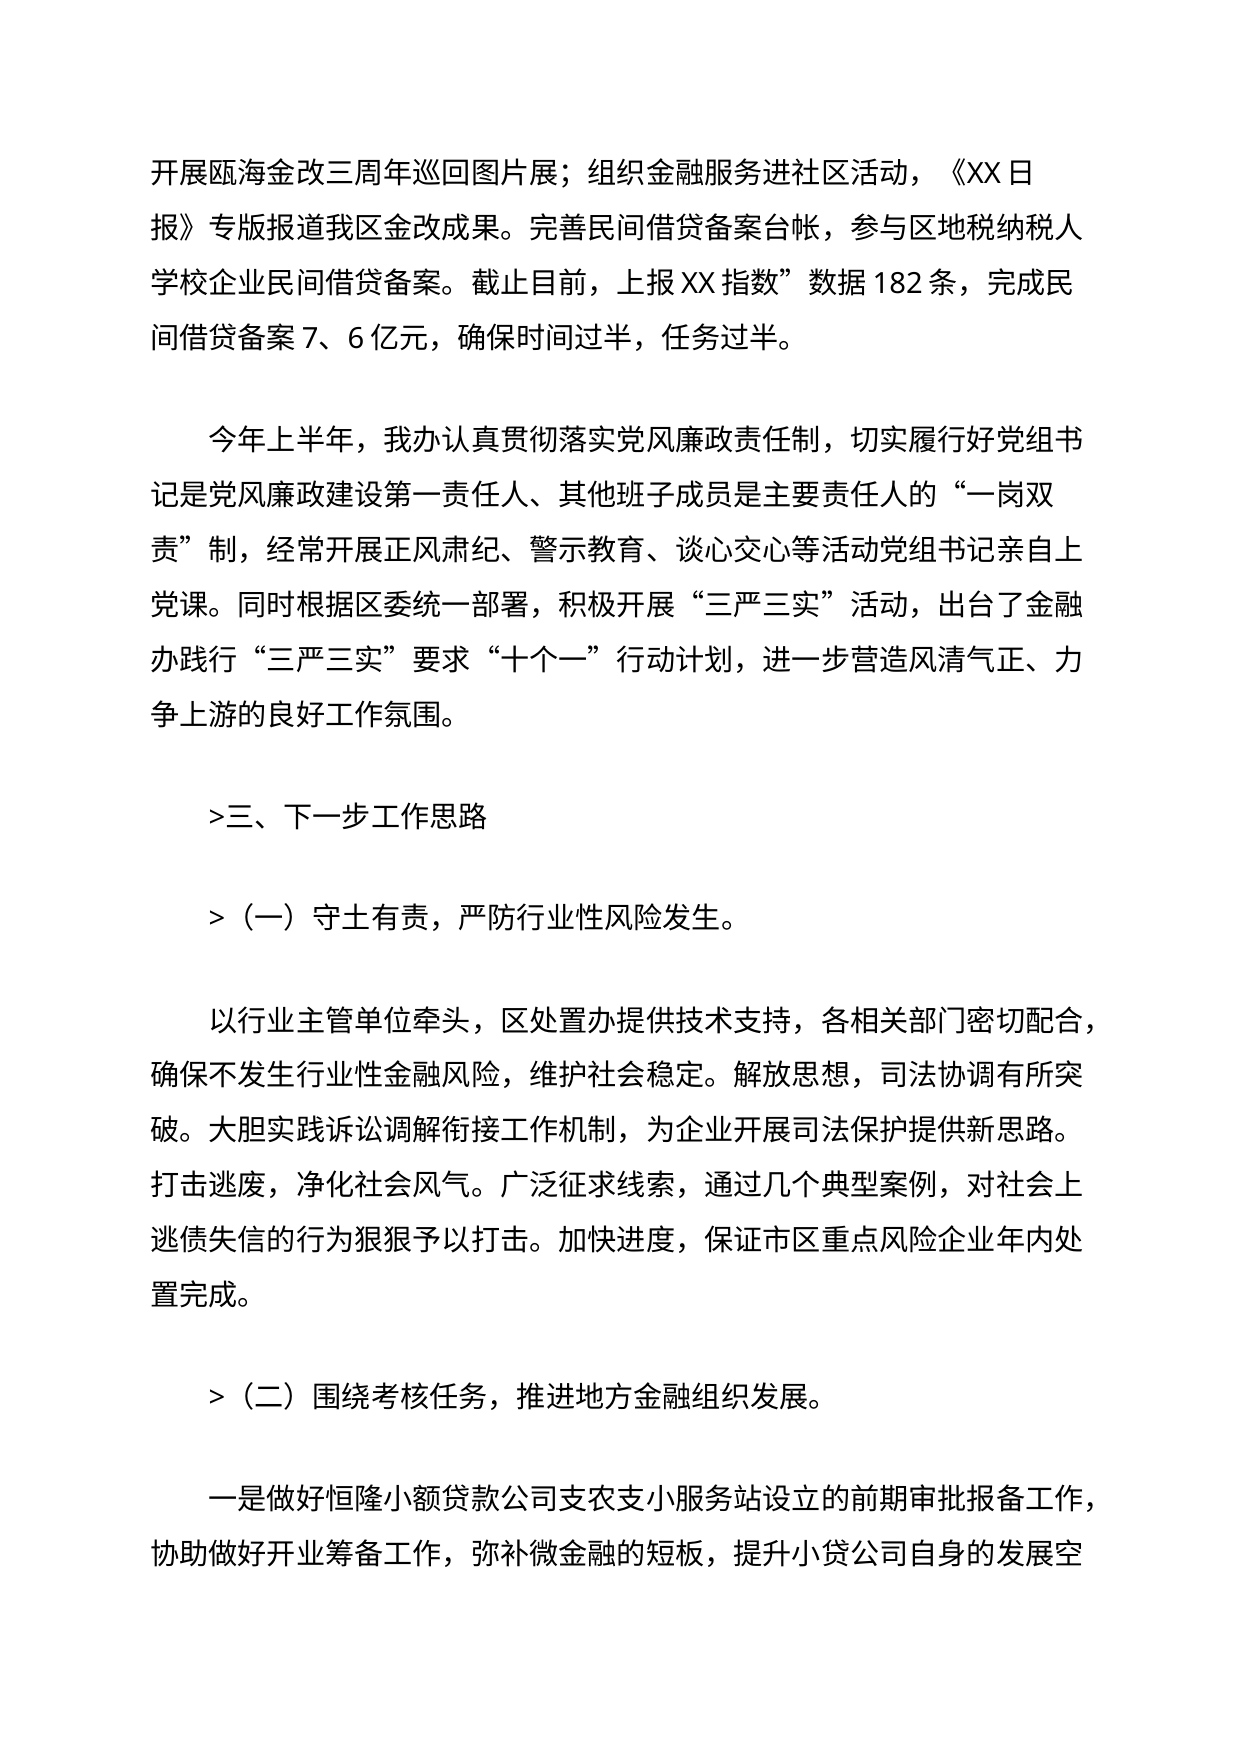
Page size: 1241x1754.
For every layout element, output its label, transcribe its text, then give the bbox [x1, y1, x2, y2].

text 今年上半年，我办认真贯彻落实党风廉政责任制，切实履行好党组书记是党风廉政建设第一责任人、其他班子成员是主要责任人的“一岗双责”制，经常开展正风肃纪、警示教育、谈心交心等活动党组书记亲自上党课。同时根据区委统一部署，积极开展“三严三实”活动，出台了金融办践行“三严三实”要求“十个一”行动计划，进一步营造风清气正、力争上游的良好工作氛围。 [150, 417, 1090, 734]
text >三、下一步工作思路 [150, 793, 1090, 836]
text 以行业主管单位牵头，区处置办提供技术支持，各相关部门密切配合，确保不发生行业性金融风险，维护社会稳定。解放思想，司法协调有所突破。大胆实践诉讼调解衔接工作机制，为企业开展司法保护提供新思路。打击逃废，净化社会风气。广泛征求线索，通过几个典型案例，对社会上逃债失信的行为狠狠予以打击。加快进度，保证市区重点风险企业年内处置完成。 [150, 997, 1090, 1314]
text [150, 150, 1090, 357]
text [150, 1475, 1090, 1572]
text >（一）守土有责，严防行业性风险发生。 [150, 895, 1090, 937]
text >（二）围绕考核任务，推进地方金融组织发展。 [150, 1373, 1090, 1416]
